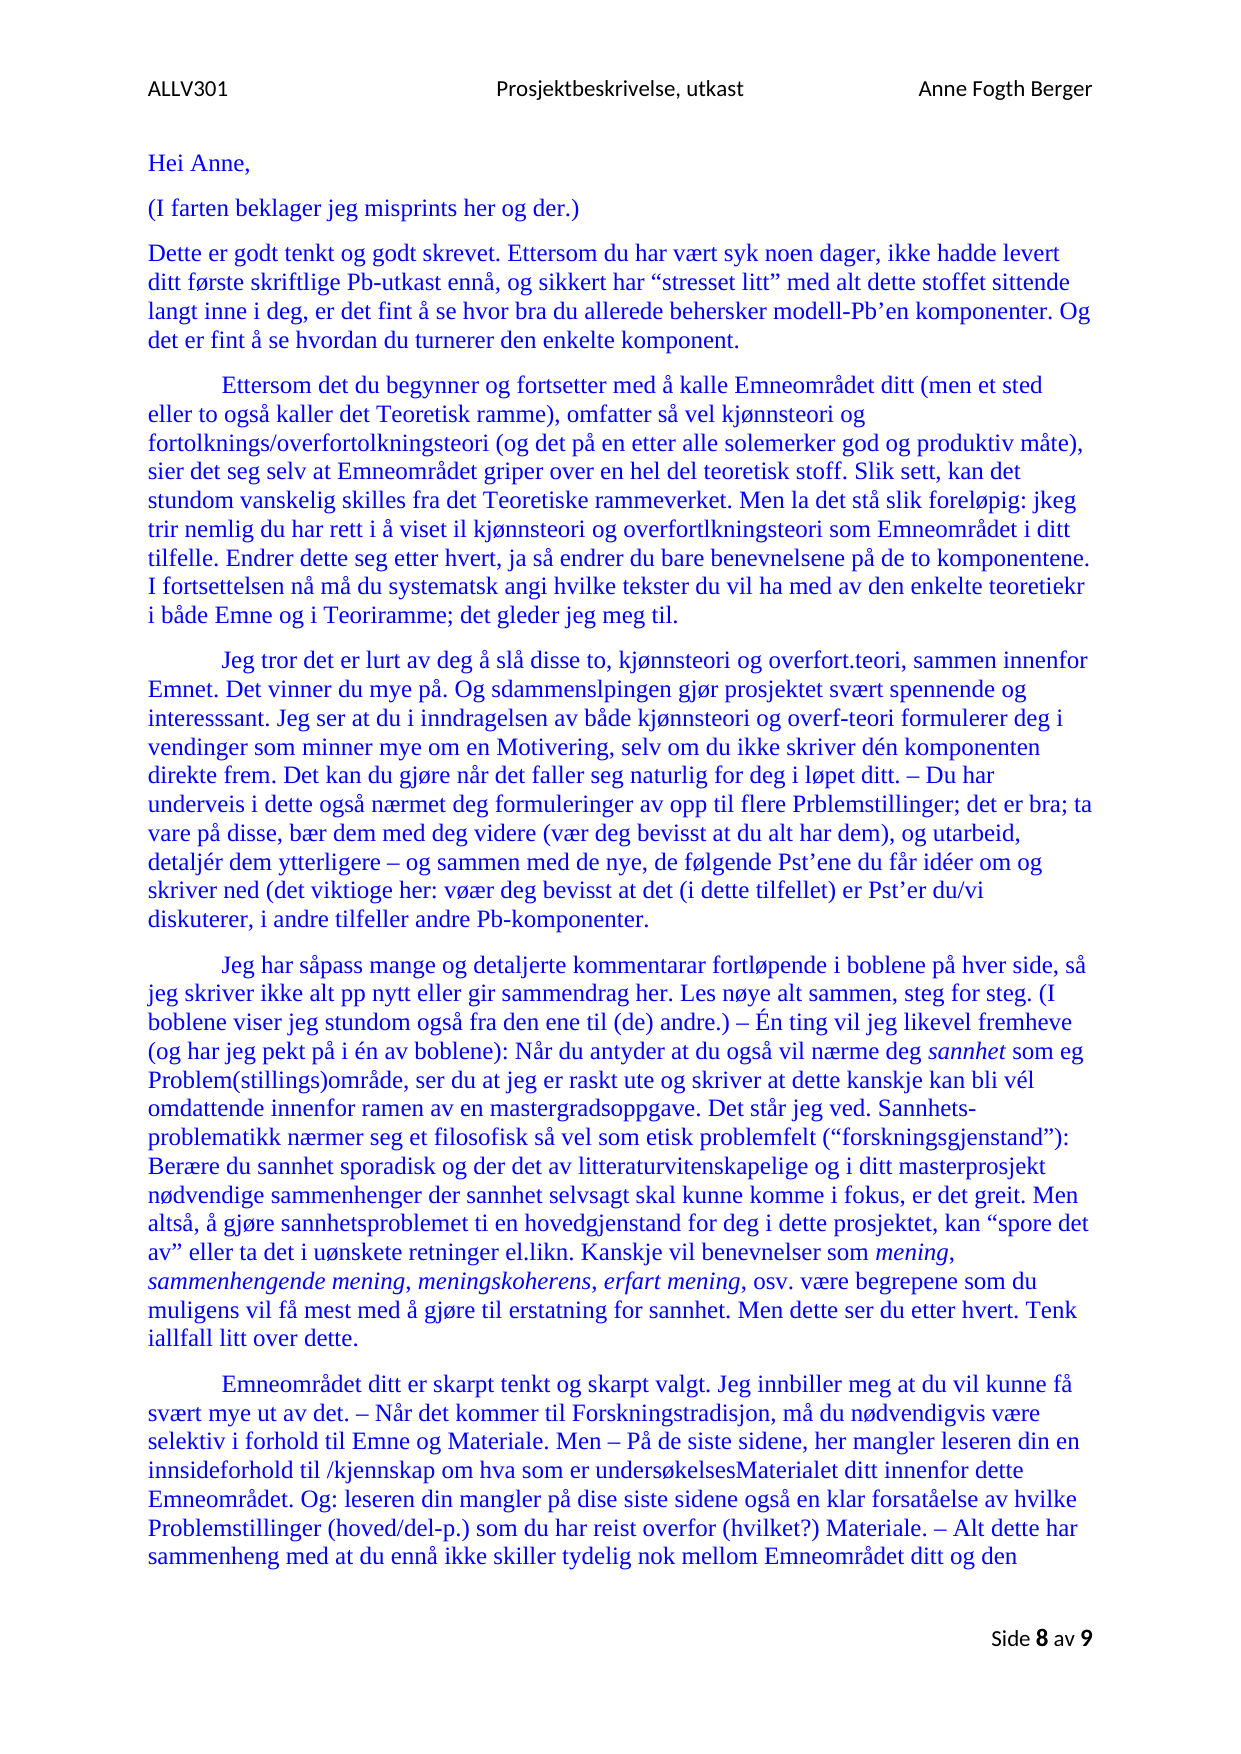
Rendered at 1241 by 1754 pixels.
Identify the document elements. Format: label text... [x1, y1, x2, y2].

text Hei Anne, [148, 148, 1093, 176]
text Dette er godt tenkt og godt skrevet. Ettersom du har vært syk noen dager, ikke hadde levert ditt første skriftlige Pb-utkast ennå, og sikkert har “stresset litt” med alt dette stoffet sittende langt inne i deg, er det fint å se hvor bra du allerede behersker modell-Pb’en komponenter. Og det er fint å se hvordan du turnerer den enkelte komponent. [148, 238, 1093, 353]
text Ettersom det du begynner og fortsetter med å kalle Emneområdet ditt (men et sted eller to også kaller det Teoretisk ramme), omfatter så vel kjønnsteori og fortolknings/overfortolkningsteori (og det på en etter alle solemerker god og produktiv måte), sier det seg selv at Emneområdet griper over en hel del teoretisk stoff. Slik sett, kan det stundom vanskelig skilles fra det Teoretiske rammeverket. Men la det stå slik foreløpig: jkeg trir nemlig du har rett i å viset il kjønnsteori og overfortlkningsteori som Emneområdet i ditt tilfelle. Endrer dette seg etter hvert, ja så endrer du bare benevnelsene på de to komponentene. I fortsettelsen nå må du systematsk angi hvilke tekster du vil ha med av den enkelte teoretiekr i både Emne og i Teoriramme; det gleder jeg meg til. [148, 370, 1093, 629]
text Jeg tror det er lurt av deg å slå disse to, kjønnsteori og overfort.teori, sammen innenfor Emnet. Det vinner du mye på. Og sdammenslpingen gjør prosjektet svært spennende og interesssant. Jeg ser at du i inndragelsen av både kjønnsteori og overf-teori formulerer deg i vendinger som minner mye om en Motivering, selv om du ikke skriver dén komponenten direkte frem. Det kan du gjøre når det faller seg naturlig for deg i løpet ditt. – Du har underveis i dette også nærmet deg formuleringer av opp til flere Prblemstillinger; det er bra; ta vare på disse, bær dem med deg videre (vær deg bevisst at du alt har dem), og utarbeid, detaljér dem ytterligere – og sammen med de nye, de følgende Pst’ene du får idéer om og skriver ned (det viktioge her: vøær deg bevisst at det (i dette tilfellet) er Pst’er du/vi diskuterer, i andre tilfeller andre Pb-komponenter. [148, 646, 1093, 933]
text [148, 1369, 1093, 1570]
text Jeg har såpass mange og detaljerte kommentarar fortløpende i boblene på hver side, så jeg skriver ikke alt pp nytt eller gir sammendrag her. Les nøye alt sammen, steg for steg. (I boblene viser jeg stundom også fra den ene til (de) andre.) – Én ting vil jeg likevel fremheve (og har jeg pekt på i én av boblene): Når du antyder at du også vil nærme deg sannhet som eg Problem(stillings)område, ser du at jeg er raskt ute og skriver at dette kanskje kan bli vél omdattende innenfor ramen av en mastergradsoppgave. Det står jeg ved. Sannhets-problematikk nærmer seg et filosofisk så vel som etisk problemfelt (“forskningsgjenstand”): Berære du sannhet sporadisk og der det av litteraturvitenskapelige og i ditt masterprosjekt nødvendige sammenhenger der sannhet selvsagt skal kunne komme i fokus, er det greit. Men altså, å gjøre sannhetsproblemet ti en hovedgjenstand for deg i dette prosjektet, kan “spore det av” eller ta det i uønskete retninger el.likn. Kanskje vil benevnelser som mening, sammenhengende mening, meningskoherens, erfart mening, osv. være begrepene som du muligens vil få mest med å gjøre til erstatning for sannhet. Men dette ser du etter hvert. Tenk iallfall litt over dette. [148, 950, 1093, 1352]
text (I farten beklager jeg misprints her og der.) [148, 193, 1093, 222]
